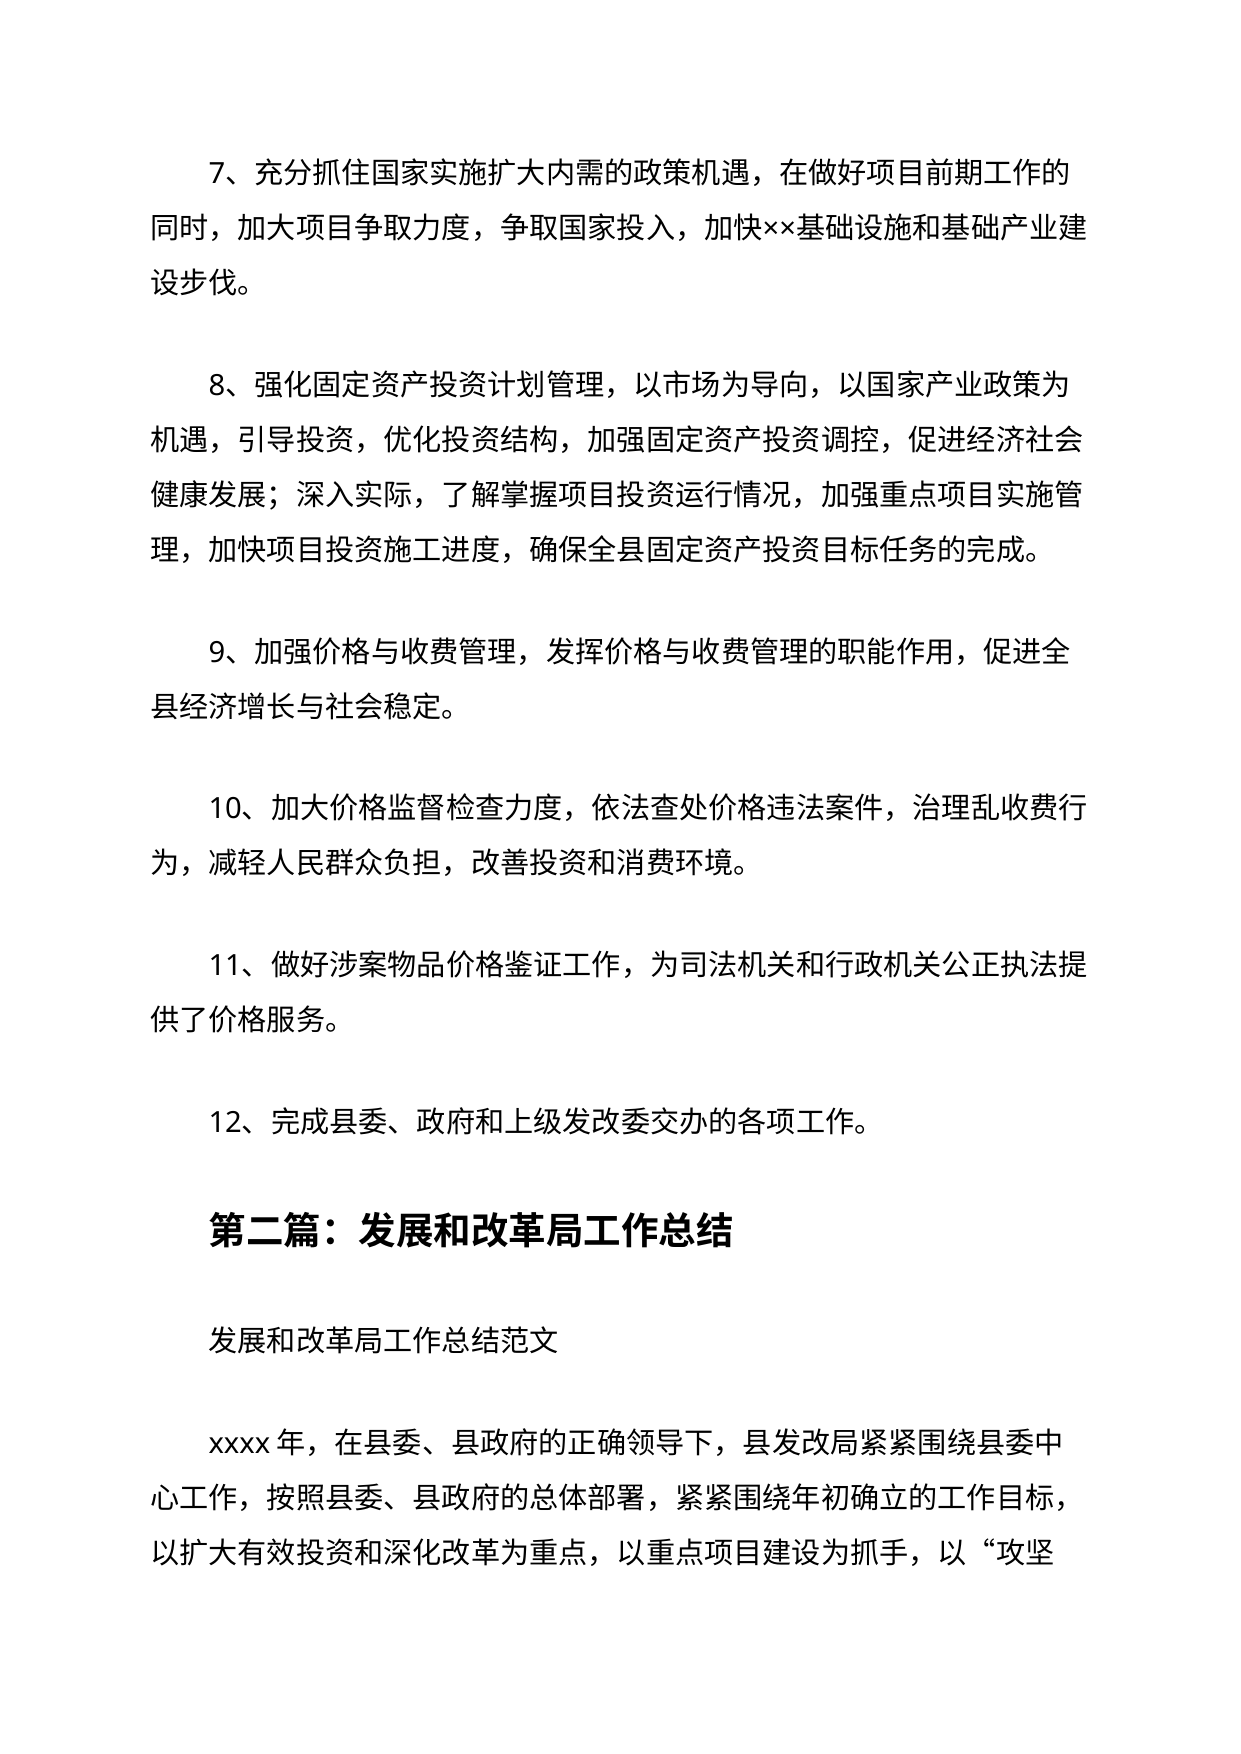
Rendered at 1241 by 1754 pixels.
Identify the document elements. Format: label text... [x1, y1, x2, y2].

text 12、完成县委、政府和上级发改委交办的各项工作。 [150, 1099, 1090, 1141]
text 8、强化固定资产投资计划管理，以市场为导向，以国家产业政策为机遇，引导投资，优化投资结构，加强固定资产投资调控，促进经济社会健康发展；深入实际，了解掌握项目投资运行情况，加强重点项目实施管理，加快项目投资施工进度，确保全县固定资产投资目标任务的完成。 [150, 362, 1090, 569]
text 第二篇：发展和改革局工作总结 [150, 1201, 1090, 1255]
text 10、加大价格监督检查力度，依法查处价格违法案件，治理乱收费行为，减轻人民群众负担，改善投资和消费环境。 [150, 785, 1090, 882]
text 7、充分抓住国家实施扩大内需的政策机遇，在做好项目前期工作的同时，加大项目争取力度，争取国家投入，加快××基础设施和基础产业建设步伐。 [150, 150, 1090, 302]
text 11、做好涉案物品价格鉴证工作，为司法机关和行政机关公正执法提供了价格服务。 [150, 942, 1090, 1039]
text 9、加强价格与收费管理，发挥价格与收费管理的职能作用，促进全县经济增长与社会稳定。 [150, 628, 1090, 726]
text 发展和改革局工作总结范文 [150, 1318, 1090, 1360]
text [150, 1420, 1090, 1572]
